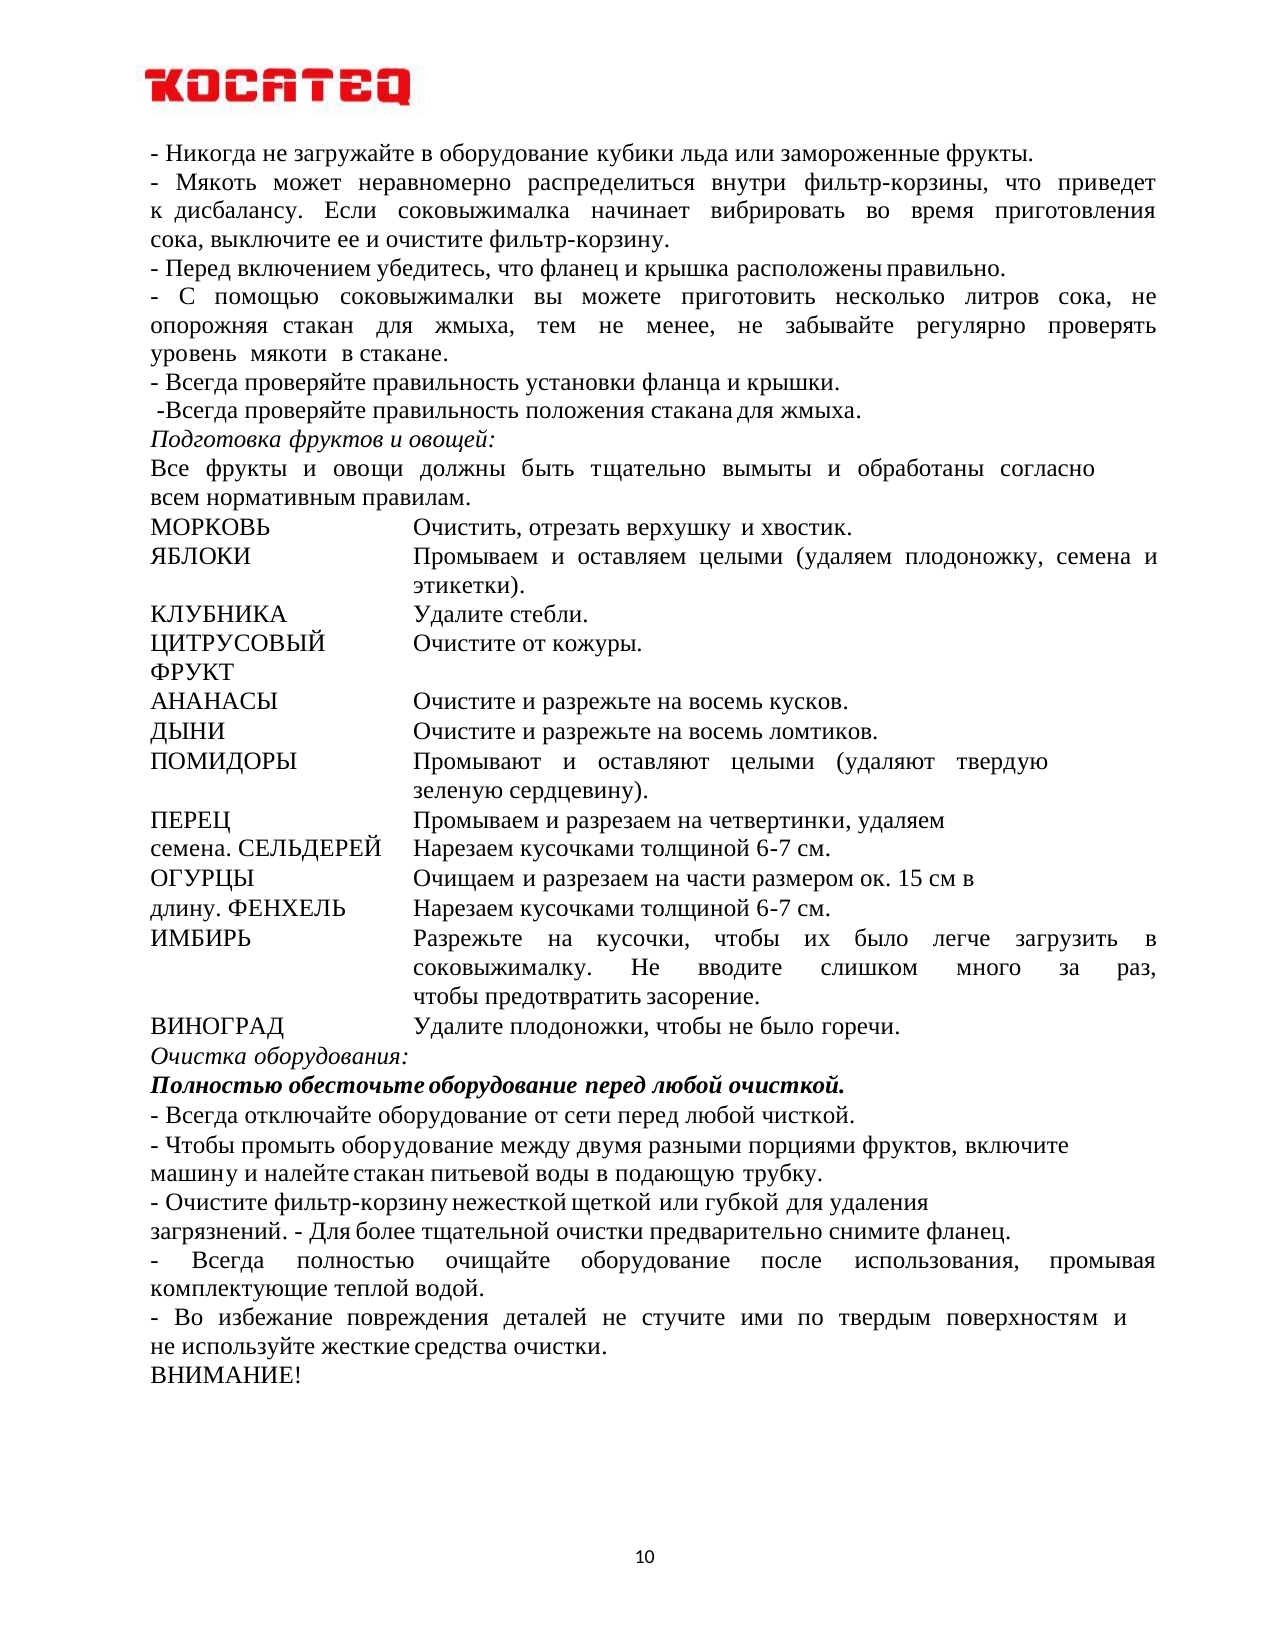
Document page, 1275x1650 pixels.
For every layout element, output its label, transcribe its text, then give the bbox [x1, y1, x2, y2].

text АНАНАСЫ Очистите и разрежьте на восемь кусков. ДЫНИ Очистите и разрежьте на восемь ломтиков. [150, 686, 880, 745]
text МОРКОВЬ Очистить, отрезать верхушку и хвостик. [150, 512, 1188, 541]
text - Всегда проверяйте правильность установки фланца и крышки. [150, 367, 1188, 396]
text Все фрукты и овощи должны быть тщательно вымыты и обработаны согласно всем нормативным правилам. [150, 453, 1159, 511]
text - Никогда не загружайте в оборудование кубики льда или замороженные фрукты. [150, 138, 1188, 167]
text ВНИМАНИЕ! [150, 1360, 1188, 1388]
text ВИНОГРАД Удалите плодоножки, чтобы не было горечи. Очистка оборудования: [150, 1011, 901, 1069]
text ИМБИРЬ Разрежьте на кусочки, чтобы их было легче загрузить в соковыжималку. Не вводите слишком много за раз, чтобы предотвратитьзасорение. [150, 923, 1157, 1009]
text Полностью обесточьтеоборудование перед любой очисткой. - Всегда отключайте оборудование от сети перед любой чисткой. [150, 1071, 856, 1129]
text -Всегда проверяйте правильность положения стаканадля жмыха. Подготовка фруктов и овощей: [150, 396, 862, 453]
text КЛУБНИКА Удалите стебли. ЦИТРУСОВЫЙ Очистите от кожуры. ФРУКТ [150, 599, 645, 685]
text - Чтобы промыть оборудование между двумя разными порциями фруктов, включите машину и налейтестакан питьевой воды в подающую трубку. [150, 1130, 1160, 1187]
text ПОМИДОРЫ Промывают и оставляют целыми (удаляют твердую зеленую сердцевину). [150, 746, 1158, 803]
text 10 [634, 1544, 1188, 1569]
picture [120, 50, 434, 122]
text - Перед включением убедитесь, что фланец и крышка расположеныправильно. [150, 253, 1188, 282]
text - Мякоть может неравномерно распределиться внутри фильтр-корзины, что приведет к дисбалансу. Если соковыжималка начинает вибрировать во время приготовления сока, выключите ее и очистите фильтр-корзину. [150, 167, 1156, 253]
text - С помощью соковыжималки вы можете приготовить несколько литров сока, не опорожняя стакан для жмыха, тем не менее, не забывайте регулярно проверять уровень мякоти в стакане. [150, 282, 1157, 367]
text ЯБЛОКИ Промываем и оставляем целыми (удаляем плодоножку, семена и этикетки). [150, 542, 1161, 599]
text - Во избежание повреждения деталей не стучите ими по твердым поверхностям и не используйте жесткиесредства очистки. [150, 1302, 1162, 1360]
text ОГУРЦЫ Очищаем и разрезаем на части размером ок. 15 см в длину. ФЕНХЕЛЬ Нарезаем кусочками толщиной 6-7 см. [150, 863, 1051, 922]
text - Всегда полностью очищайте оборудование после использования, промывая комплектующие теплой водой. [150, 1245, 1161, 1302]
text - Очистите фильтр-корзинунежесткойщеткой или губкой для удаления загрязнений. - Дляболее тщательной очистки предварительно снимите фланец. [150, 1187, 1071, 1245]
text ПЕРЕЦ Промываем и разрезаем на четвертинки, удаляем семена. СЕЛЬДЕРЕЙ Нарезаем кусочками толщиной 6-7 см. [150, 805, 1033, 862]
